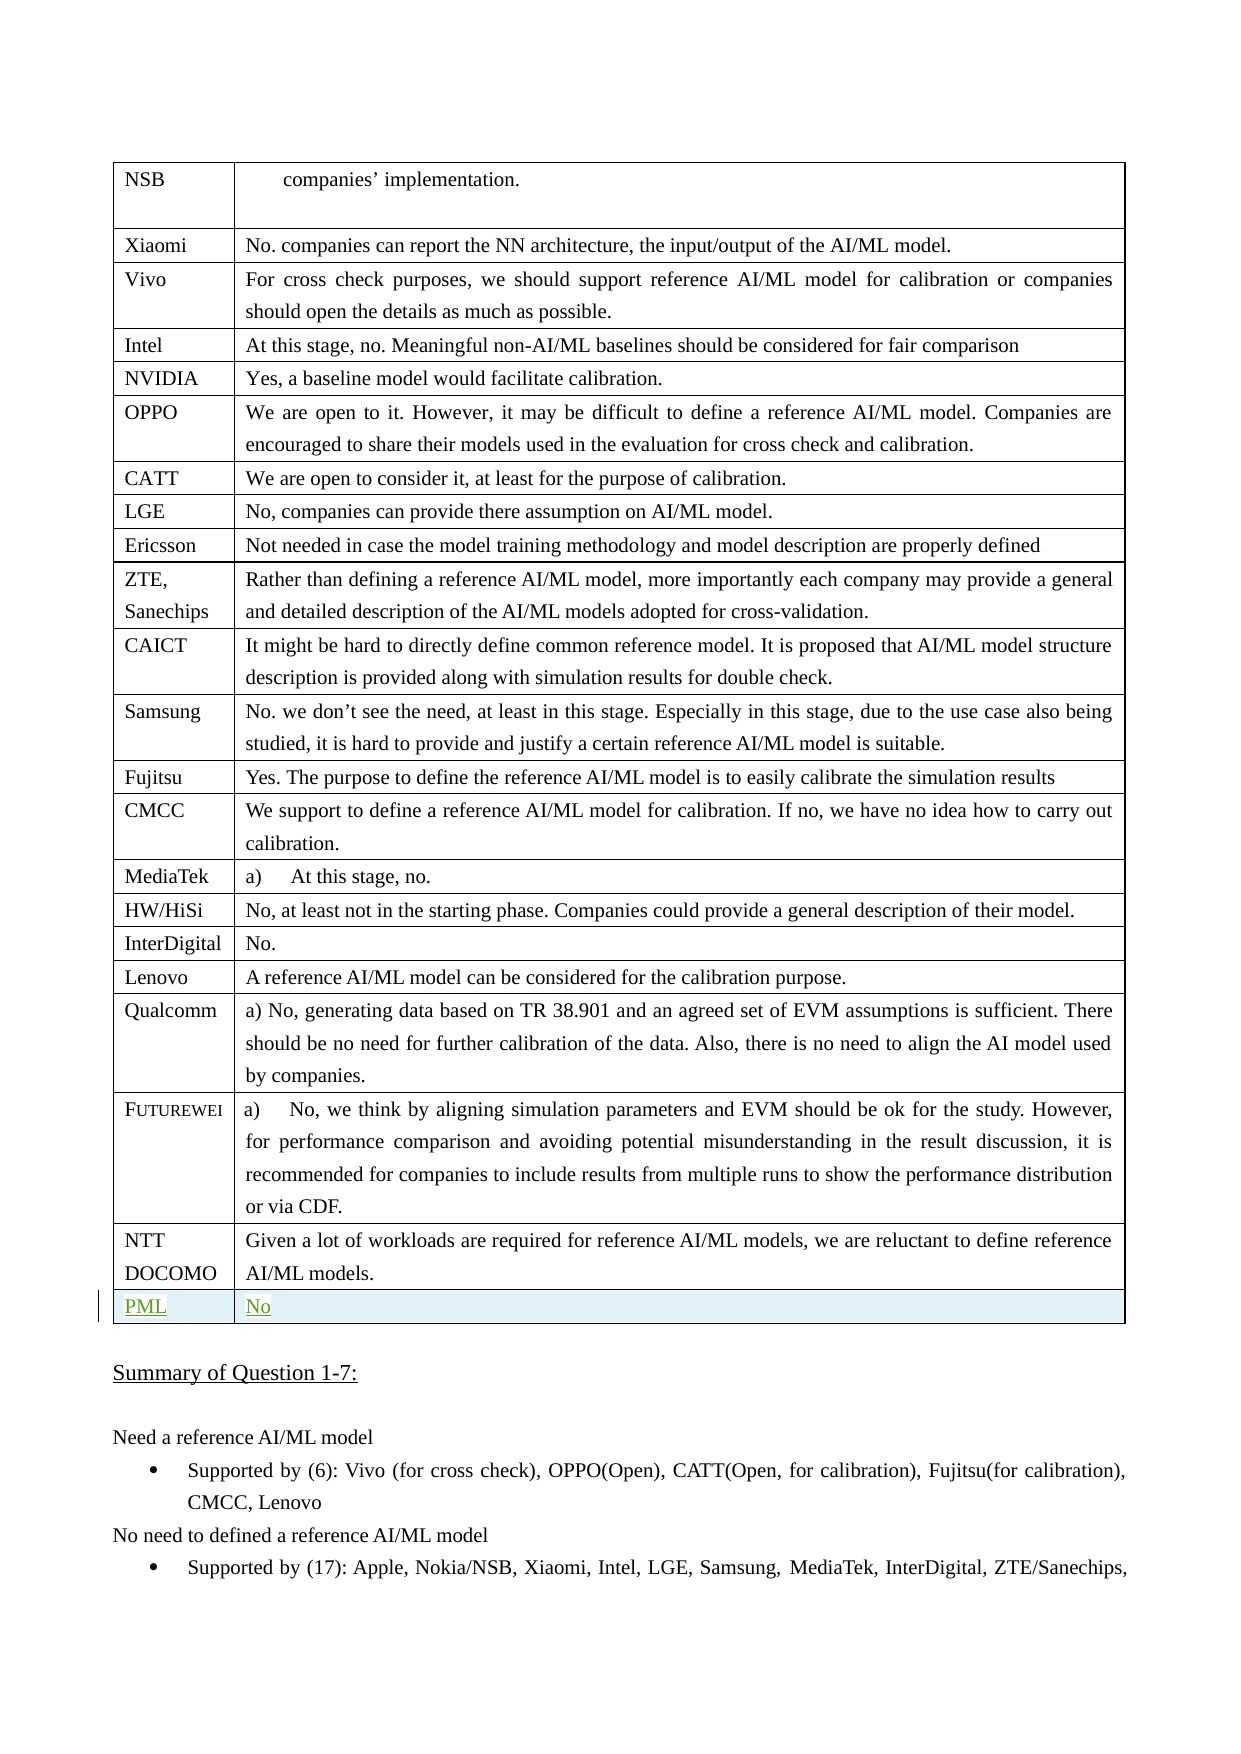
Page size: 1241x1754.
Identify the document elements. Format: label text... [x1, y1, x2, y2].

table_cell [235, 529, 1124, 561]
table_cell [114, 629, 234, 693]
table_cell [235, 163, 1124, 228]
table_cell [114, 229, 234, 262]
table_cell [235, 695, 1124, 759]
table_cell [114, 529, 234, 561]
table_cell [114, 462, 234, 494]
list Supported by (6): Vivo (for cross check), OPPO(Open), CATT(Open, for calibration), Fujitsu(for calibration), CMCC, Lenovo [150, 1453, 1128, 1518]
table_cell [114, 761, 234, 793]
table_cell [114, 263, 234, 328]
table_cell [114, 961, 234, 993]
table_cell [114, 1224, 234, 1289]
text No need to defined a reference AI/ML model [112, 1518, 1128, 1551]
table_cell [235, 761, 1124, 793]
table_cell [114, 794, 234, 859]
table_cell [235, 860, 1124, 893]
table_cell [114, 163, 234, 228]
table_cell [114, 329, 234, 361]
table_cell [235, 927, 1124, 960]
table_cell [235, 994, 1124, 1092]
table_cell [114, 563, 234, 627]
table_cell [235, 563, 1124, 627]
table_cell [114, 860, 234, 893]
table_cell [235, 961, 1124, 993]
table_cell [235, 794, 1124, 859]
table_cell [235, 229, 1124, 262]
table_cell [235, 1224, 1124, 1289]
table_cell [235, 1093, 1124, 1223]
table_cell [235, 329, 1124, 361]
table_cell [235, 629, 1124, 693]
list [150, 1551, 1128, 1583]
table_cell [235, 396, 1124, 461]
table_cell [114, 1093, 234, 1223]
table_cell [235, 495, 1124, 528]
text Summary of Question 1-7: [112, 1356, 1128, 1388]
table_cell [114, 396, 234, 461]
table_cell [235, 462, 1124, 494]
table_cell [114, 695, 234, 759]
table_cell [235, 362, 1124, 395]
text Need a reference AI/ML model [112, 1421, 1128, 1453]
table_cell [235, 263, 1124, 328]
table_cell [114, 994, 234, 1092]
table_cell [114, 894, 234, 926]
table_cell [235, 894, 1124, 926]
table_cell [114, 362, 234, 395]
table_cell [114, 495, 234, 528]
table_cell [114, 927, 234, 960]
